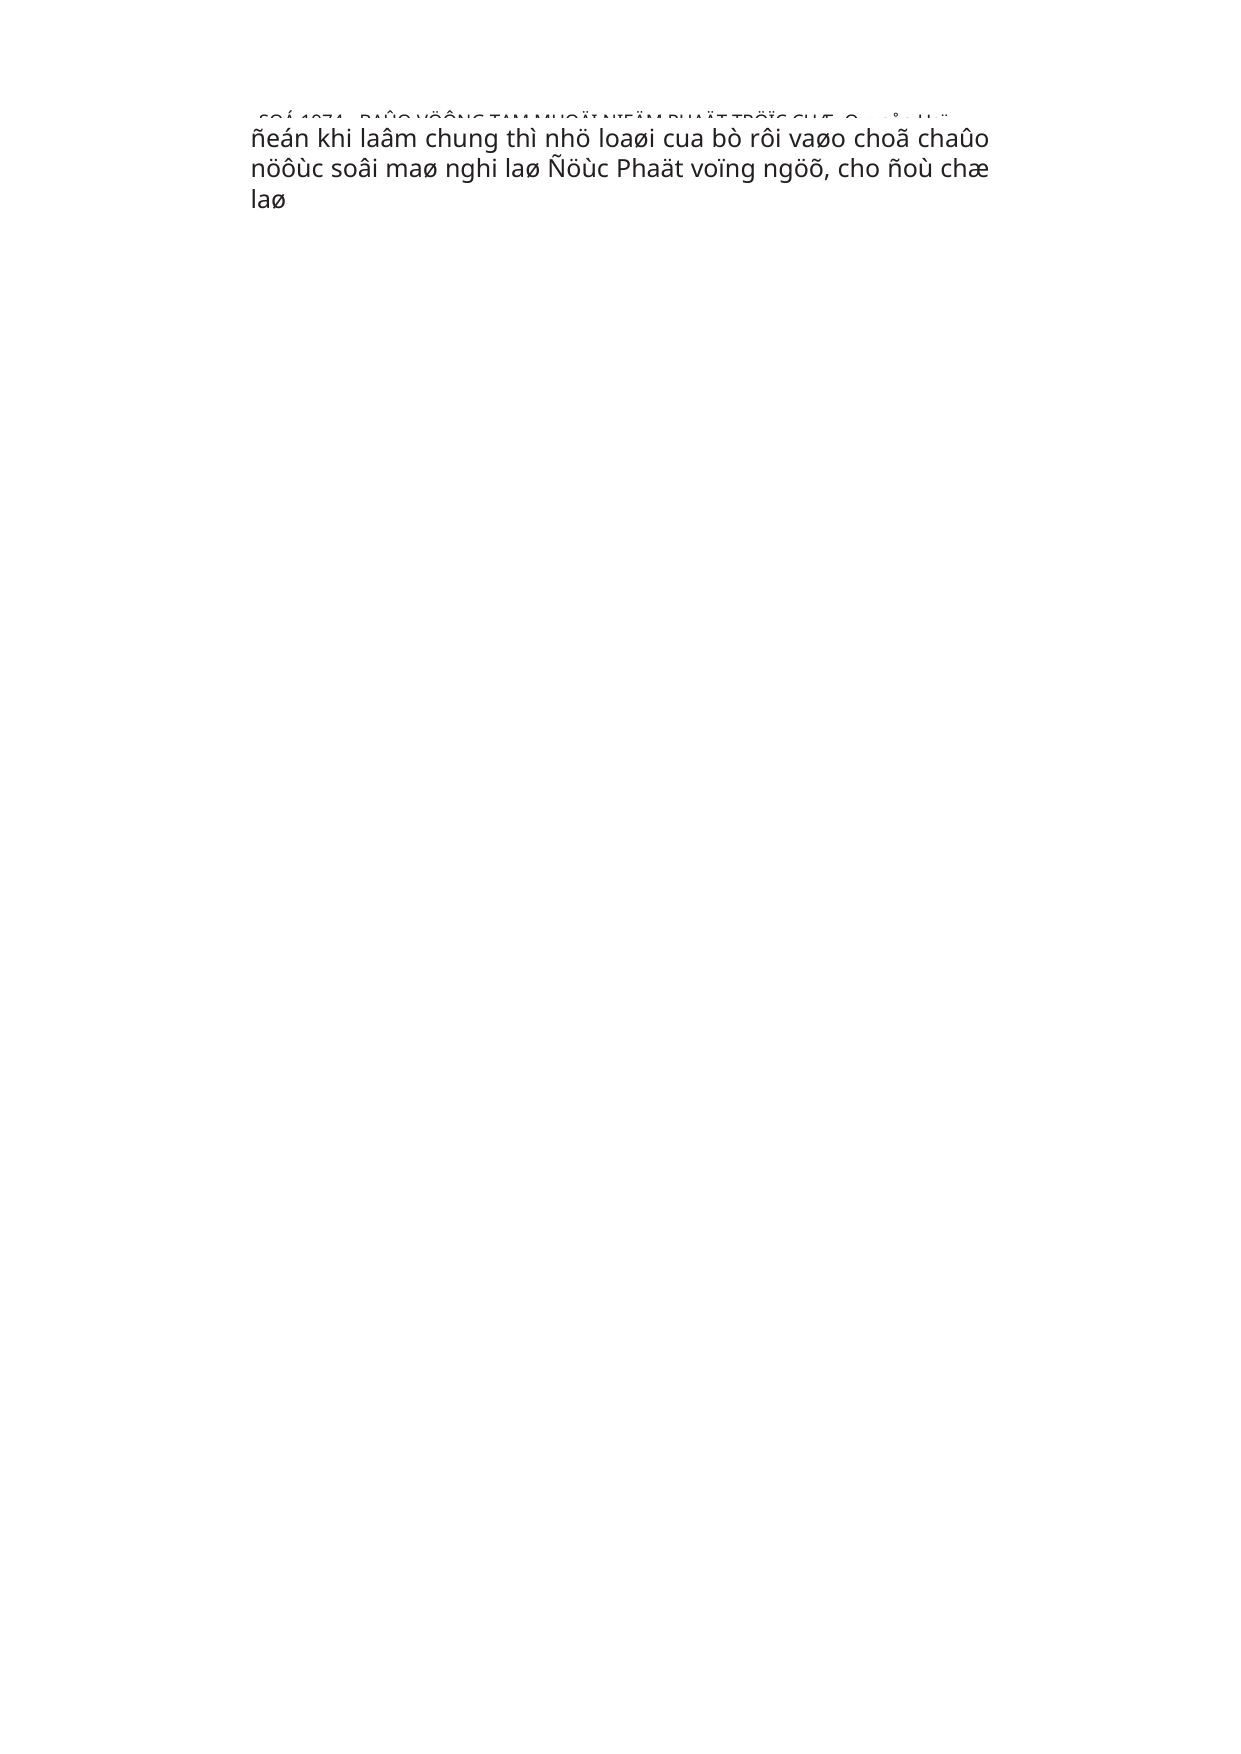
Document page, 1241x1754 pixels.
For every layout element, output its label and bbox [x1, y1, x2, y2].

text [250, 123, 990, 216]
